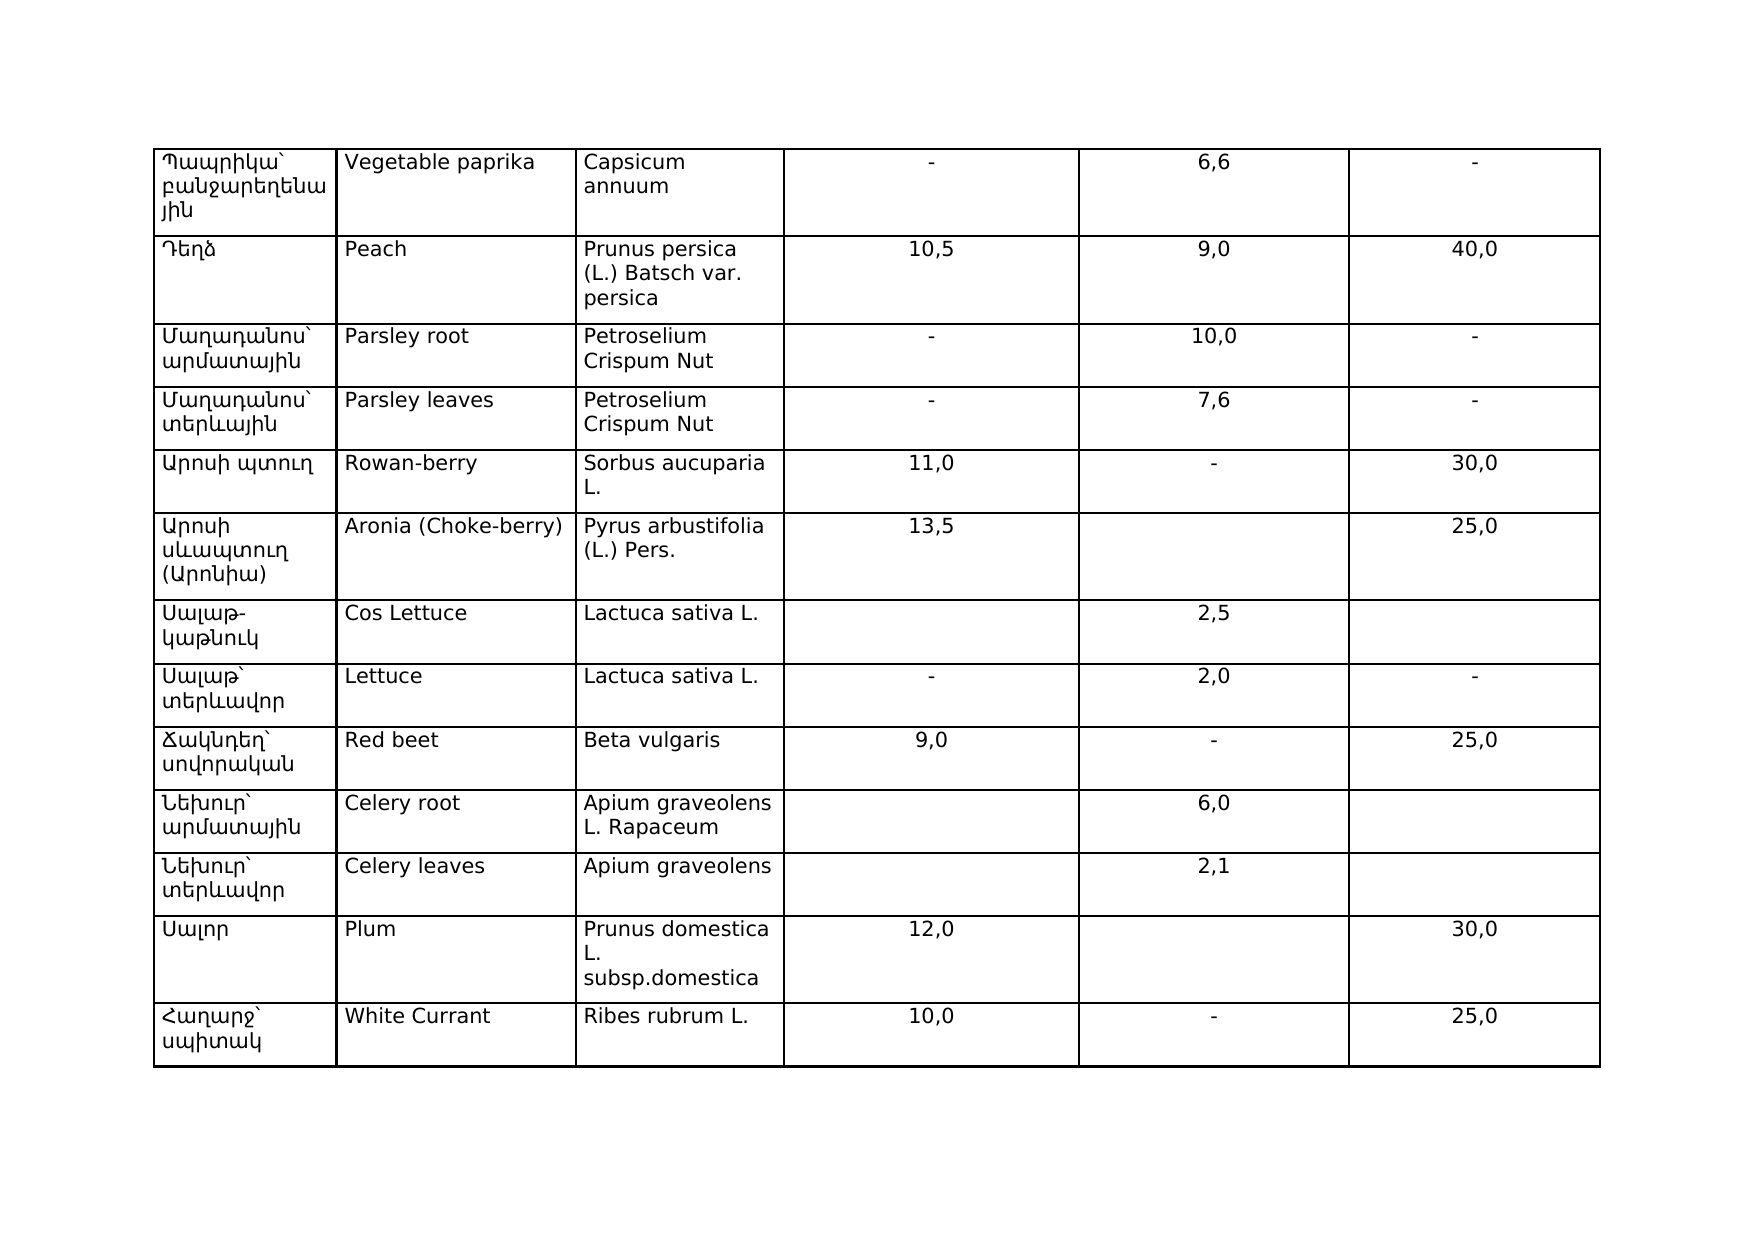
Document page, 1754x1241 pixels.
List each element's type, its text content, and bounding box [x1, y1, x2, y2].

table_cell Մաղադանոս՝ տերևային [155, 388, 335, 449]
table_cell 30,0 [1350, 917, 1599, 1002]
table_cell - [785, 388, 1078, 449]
table_cell Հաղարջ՝ սպիտակ [155, 1004, 335, 1065]
table_cell [785, 854, 1078, 915]
table_cell - [1350, 150, 1599, 235]
table_cell Apium graveolens [577, 854, 783, 915]
table_cell - [1080, 728, 1348, 789]
table_cell Celery root [338, 791, 575, 852]
table_cell 6,6 [1080, 150, 1348, 235]
table_cell Petroselium Crispum Nut [577, 388, 783, 449]
table_cell 25,0 [1350, 1004, 1599, 1065]
table_cell 10,0 [785, 1004, 1078, 1065]
table_cell 40,0 [1350, 237, 1599, 322]
table_cell - [1080, 451, 1348, 512]
table_cell Red beet [338, 728, 575, 789]
table_cell Նեխուր՝ արմատային [155, 791, 335, 852]
table_cell Lactuca sativa L. [577, 601, 783, 662]
table_cell [1080, 917, 1348, 1002]
table_cell Parsley leaves [338, 388, 575, 449]
table_cell Մաղադանոս՝ արմատային [155, 325, 335, 386]
table_cell - [1080, 1004, 1348, 1065]
table_cell 9,0 [1080, 237, 1348, 322]
table_cell Prunus persica (L.) Batsch var. persica [577, 237, 783, 322]
table_cell - [1350, 325, 1599, 386]
table_cell Ճակնդեղ՝ սովորական [155, 728, 335, 789]
table_cell Lettuce [338, 665, 575, 726]
table_cell 12,0 [785, 917, 1078, 1002]
table_cell Apium graveolens L. Rapaceum [577, 791, 783, 852]
table_cell [1350, 601, 1599, 662]
table_cell Pyrus arbustifolia (L.) Pers. [577, 514, 783, 599]
table_cell 25,0 [1350, 514, 1599, 599]
table_cell Vegetable paprika [338, 150, 575, 235]
table_cell Արոսի սևապտուղ (Արոնիա) [155, 514, 335, 599]
table_cell Դեղձ [155, 237, 335, 322]
table_cell [1350, 791, 1599, 852]
table_cell [1080, 514, 1348, 599]
table_cell Սալաթ-կաթնուկ [155, 601, 335, 662]
table_cell - [785, 665, 1078, 726]
table_cell Ribes rubrum L. [577, 1004, 783, 1065]
table_cell Plum [338, 917, 575, 1002]
table_cell 2,0 [1080, 665, 1348, 726]
table_cell 10,0 [1080, 325, 1348, 386]
table_cell 10,5 [785, 237, 1078, 322]
table_cell White Currant [338, 1004, 575, 1065]
table_cell Պապրիկա՝ բանջարեղենային [155, 150, 335, 235]
table_cell Prunus domestica L. subsp.domestica [577, 917, 783, 1002]
table_cell Նեխուր՝ տերևավոր [155, 854, 335, 915]
table_cell - [1350, 388, 1599, 449]
table_cell 13,5 [785, 514, 1078, 599]
table_cell Celery leaves [338, 854, 575, 915]
table_cell 7,6 [1080, 388, 1348, 449]
table_cell 2,5 [1080, 601, 1348, 662]
table_cell 2,1 [1080, 854, 1348, 915]
table_cell 30,0 [1350, 451, 1599, 512]
table_cell Peach [338, 237, 575, 322]
table_cell 9,0 [785, 728, 1078, 789]
table_cell Petroselium Crispum Nut [577, 325, 783, 386]
table_cell Սալաթ՝ տերևավոր [155, 665, 335, 726]
table_cell Rowan-berry [338, 451, 575, 512]
table_cell Cos Lettuce [338, 601, 575, 662]
table_cell - [1350, 665, 1599, 726]
table_cell Сapsicum annuum [577, 150, 783, 235]
table_cell [1350, 854, 1599, 915]
table_cell Parsley root [338, 325, 575, 386]
table_cell Արոսի պտուղ [155, 451, 335, 512]
table_cell Sorbus aucuparia L. [577, 451, 783, 512]
table_cell Aronia (Choke-berry) [338, 514, 575, 599]
table_cell 25,0 [1350, 728, 1599, 789]
table_cell 11,0 [785, 451, 1078, 512]
table_cell [785, 601, 1078, 662]
table_cell - [785, 325, 1078, 386]
table_cell 6,0 [1080, 791, 1348, 852]
table_cell - [785, 150, 1078, 235]
table_cell Սալոր [155, 917, 335, 1002]
table_cell Beta vulgaris [577, 728, 783, 789]
table_cell Lactuca sativa L. [577, 665, 783, 726]
table_cell [785, 791, 1078, 852]
